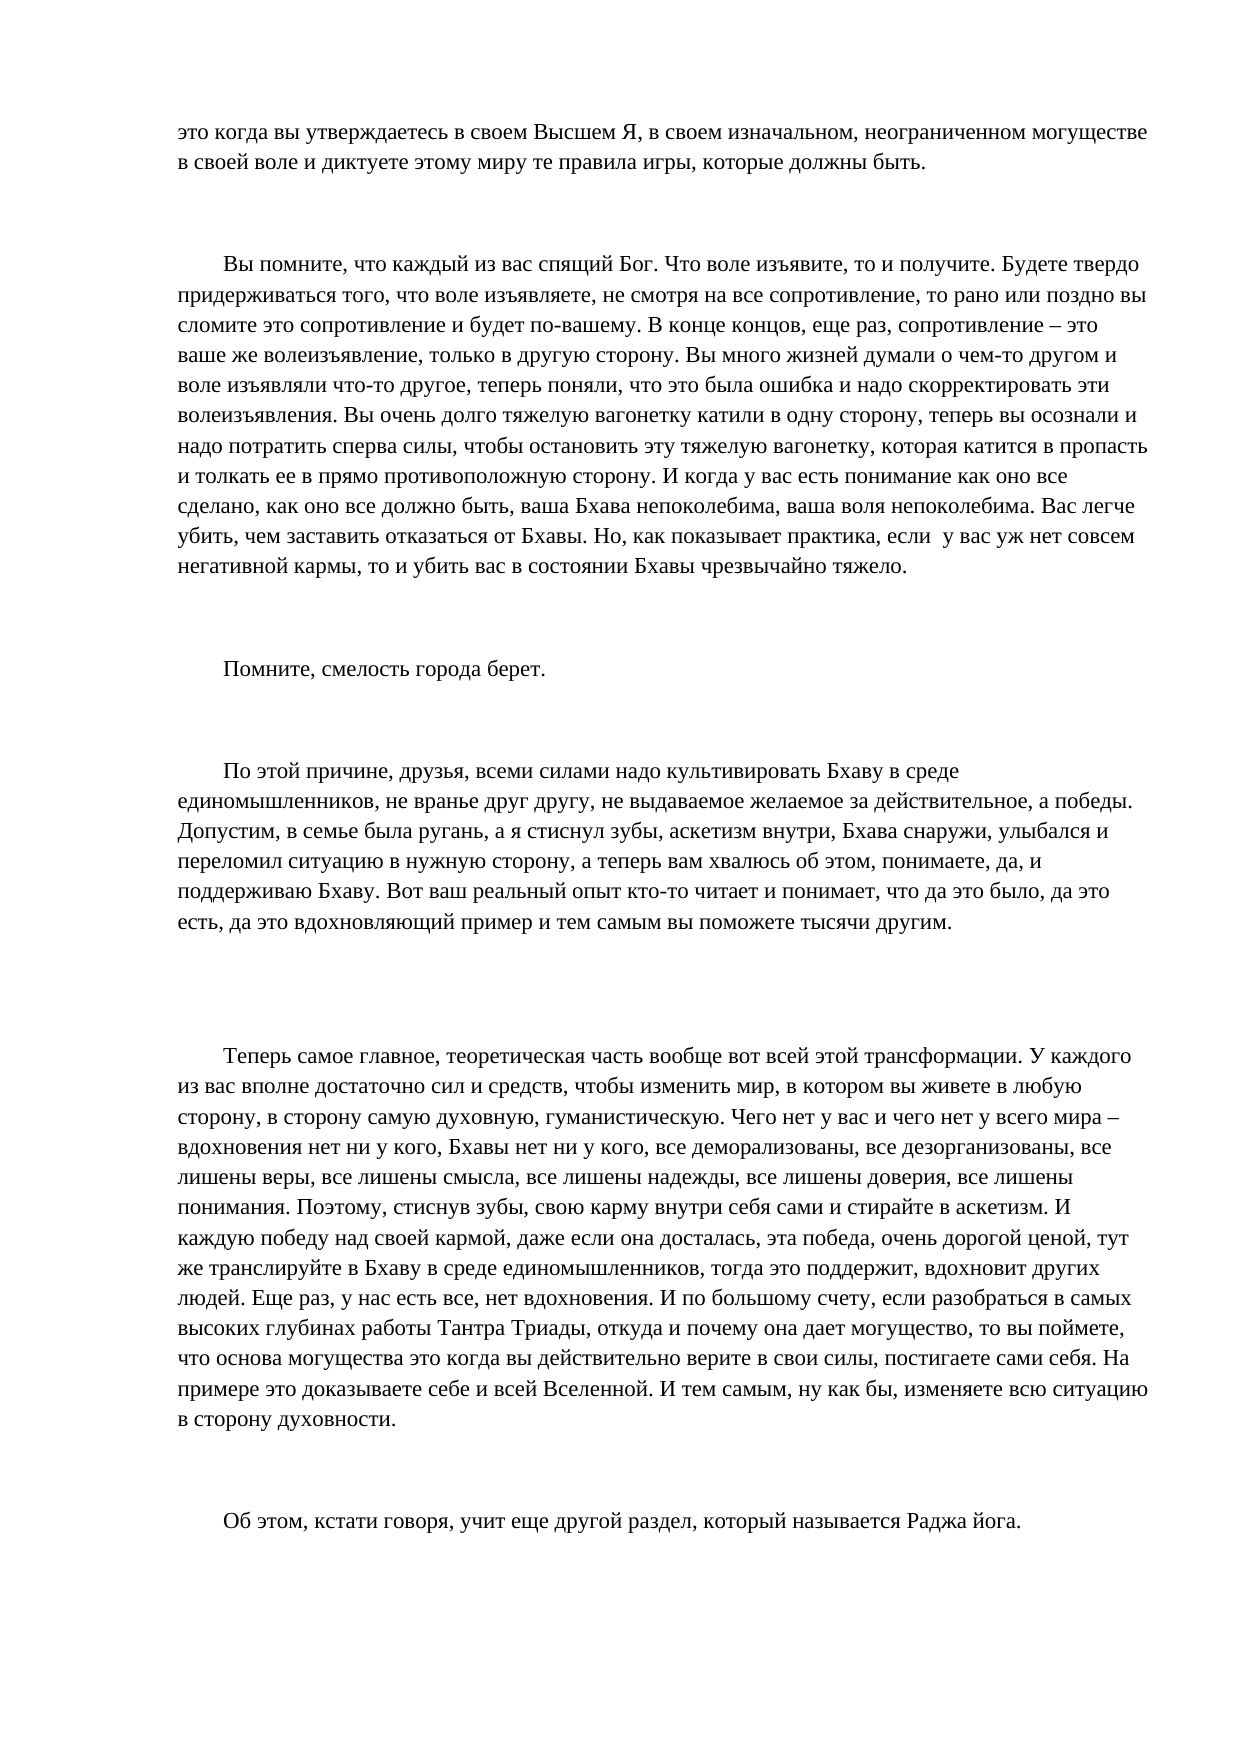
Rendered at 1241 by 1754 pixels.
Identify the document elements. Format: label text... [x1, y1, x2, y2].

text По этой причине, друзья, всеми силами надо культивировать Бхаву в среде единомышленников, не вранье друг другу, не выдаваемое желаемое за действительное, а победы. Допустим, в семье была ругань, а я стиснул зубы, аскетизм внутри, Бхава снаружи, улыбался и переломил ситуацию в нужную сторону, а теперь вам хвалюсь об этом, понимаете, да, и поддерживаю Бхаву. Вот ваш реальный опыт кто-то читает и понимает, что да это было, да это есть, да это вдохновляющий пример и тем самым вы поможете тысячи другим. [177, 757, 1152, 966]
text Теперь самое главное, теоретическая часть вообще вот всей этой трансформации. У каждого из вас вполне достаточно сил и средств, чтобы изменить мир, в котором вы живете в любую сторону, в сторону самую духовную, гуманистическую. Чего нет у вас и чего нет у всего мира – вдохновения нет ни у кого, Бхавы нет ни у кого, все деморализованы, все дезорганизованы, все лишены веры, все лишены смысла, все лишены надежды, все лишены доверия, все лишены понимания. Поэтому, стиснув зубы, свою карму внутри себя сами и стирайте в аскетизм. И каждую победу над своей кармой, даже если она досталась, эта победа, очень дорогой ценой, тут же транслируйте в Бхаву в среде единомышленников, тогда это поддержит, вдохновит других людей. Еще раз, у нас есть все, нет вдохновения. И по большому счету, если разобраться в самых высоких глубинах работы Тантра Триады, откуда и почему она дает могущество, то вы поймете, что основа могущества это когда вы действительно верите в свои силы, постигаете сами себя. На примере это доказываете себе и всей Вселенной. И тем самым, ну как бы, изменяете всю ситуацию в сторону духовности. [177, 1042, 1152, 1431]
text Помните, смелость города берет. [177, 654, 1152, 681]
text Об этом, кстати говоря, учит еще другой раздел, который называется Раджа йога. [177, 1507, 1152, 1533]
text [177, 118, 1152, 175]
text Вы помните, что каждый из вас спящий Бог. Что воле изъявите, то и получите. Будете твердо придерживаться того, что воле изъявляете, не смотря на все сопротивление, то рано или поздно вы сломите это сопротивление и будет по-вашему. В конце концов, еще раз, сопротивление – это ваше же волеизъявление, только в другую сторону. Вы много жизней думали о чем-то другом и воле изъявляли что-то другое, теперь поняли, что это была ошибка и надо скорректировать эти волеизъявления. Вы очень долго тяжелую вагонетку катили в одну сторону, теперь вы осознали и надо потратить сперва силы, чтобы остановить эту тяжелую вагонетку, которая катится в пропасть и толкать ее в прямо противоположную сторону. И когда у вас есть понимание как оно все сделано, как оно все должно быть, ваша Бхава непоколебима, ваша воля непоколебима. Вас легче убить, чем заставить отказаться от Бхавы. Но, как показывает практика, если у вас уж нет совсем негативной кармы, то и убить вас в состоянии Бхавы чрезвычайно тяжело. [177, 250, 1152, 579]
